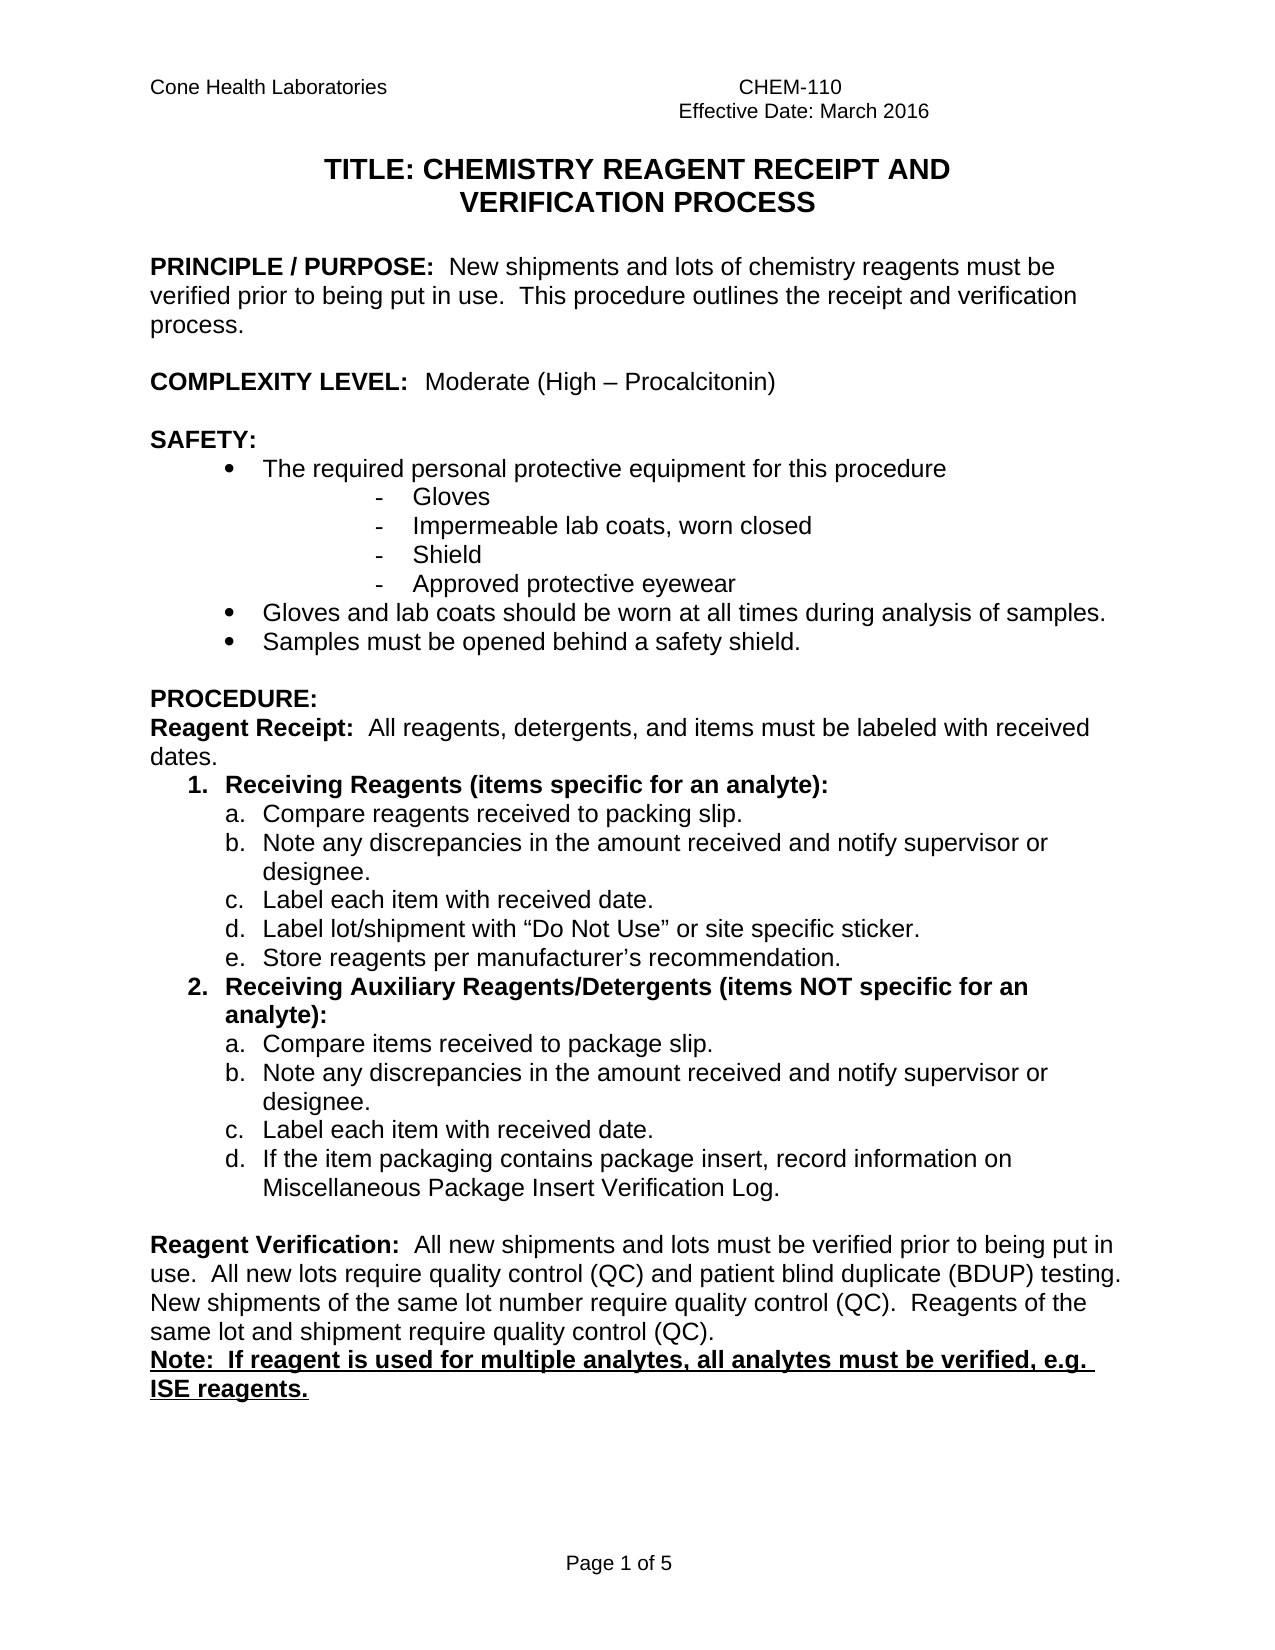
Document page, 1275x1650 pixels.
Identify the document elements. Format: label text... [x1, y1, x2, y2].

list Gloves and lab coats should be worn at all times during analysis of samples. [225, 598, 1125, 627]
list Store reagents per manufacturer’s recommendation. [225, 943, 1125, 972]
list The required personal protective equipment for this procedure [225, 453, 1125, 482]
list Gloves [375, 482, 1125, 511]
list Receiving Auxiliary Reagents/Detergents (items NOT specific for an analyte): [187, 972, 1125, 1029]
list Approved protective eyewear [375, 569, 1125, 598]
text Note: If reagent is used for multiple analytes, all analytes must be verified, e.g. ISE reagents. [150, 1346, 1125, 1403]
subtitle Compare reagents received to packing slip. [225, 799, 1125, 828]
text Safety: [150, 425, 1125, 453]
subtitle Label each item with received date. [225, 886, 1125, 914]
list Impermeable lab coats, worn closed [375, 511, 1125, 540]
subtitle Compare items received to package slip. [225, 1029, 1125, 1058]
subtitle Note any discrepancies in the amount received and notify supervisor or designee. [225, 828, 1125, 886]
list Shield [375, 540, 1125, 569]
list If the item packaging contains package insert, record information on Miscellaneous Package Insert Verification Log. [225, 1144, 1125, 1202]
text Verification Process [150, 185, 1125, 219]
text TITLE: Chemistry Reagent Receipt and [150, 152, 1125, 185]
subtitle Note any discrepancies in the amount received and notify supervisor or designee. [225, 1058, 1125, 1116]
subtitle Receiving Reagents (items specific for an analyte): [187, 771, 1125, 799]
text PROCEDURE: [150, 684, 1125, 713]
text Principle / purpose: New shipments and lots of chemistry reagents must be verified prior to being put in use. This procedure outlines the receipt and verification process. [150, 252, 1125, 338]
list Samples must be opened behind a safety shield. [225, 627, 1125, 656]
text Reagent Receipt: All reagents, detergents, and items must be labeled with received dates. [150, 713, 1125, 771]
subtitle Label each item with received date. [225, 1116, 1125, 1144]
list Label lot/shipment with “Do Not Use” or site specific sticker. [225, 914, 1125, 943]
text Complexity Level: Moderate (High – Procalcitonin) [150, 367, 1125, 396]
text Reagent Verification: All new shipments and lots must be verified prior to being put in use. All new lots require quality control (QC) and patient blind duplicate (BDUP) testing. New shipments of the same lot number require quality control (QC). Reagents of the same lot and shipment require quality control (QC). [150, 1231, 1125, 1346]
